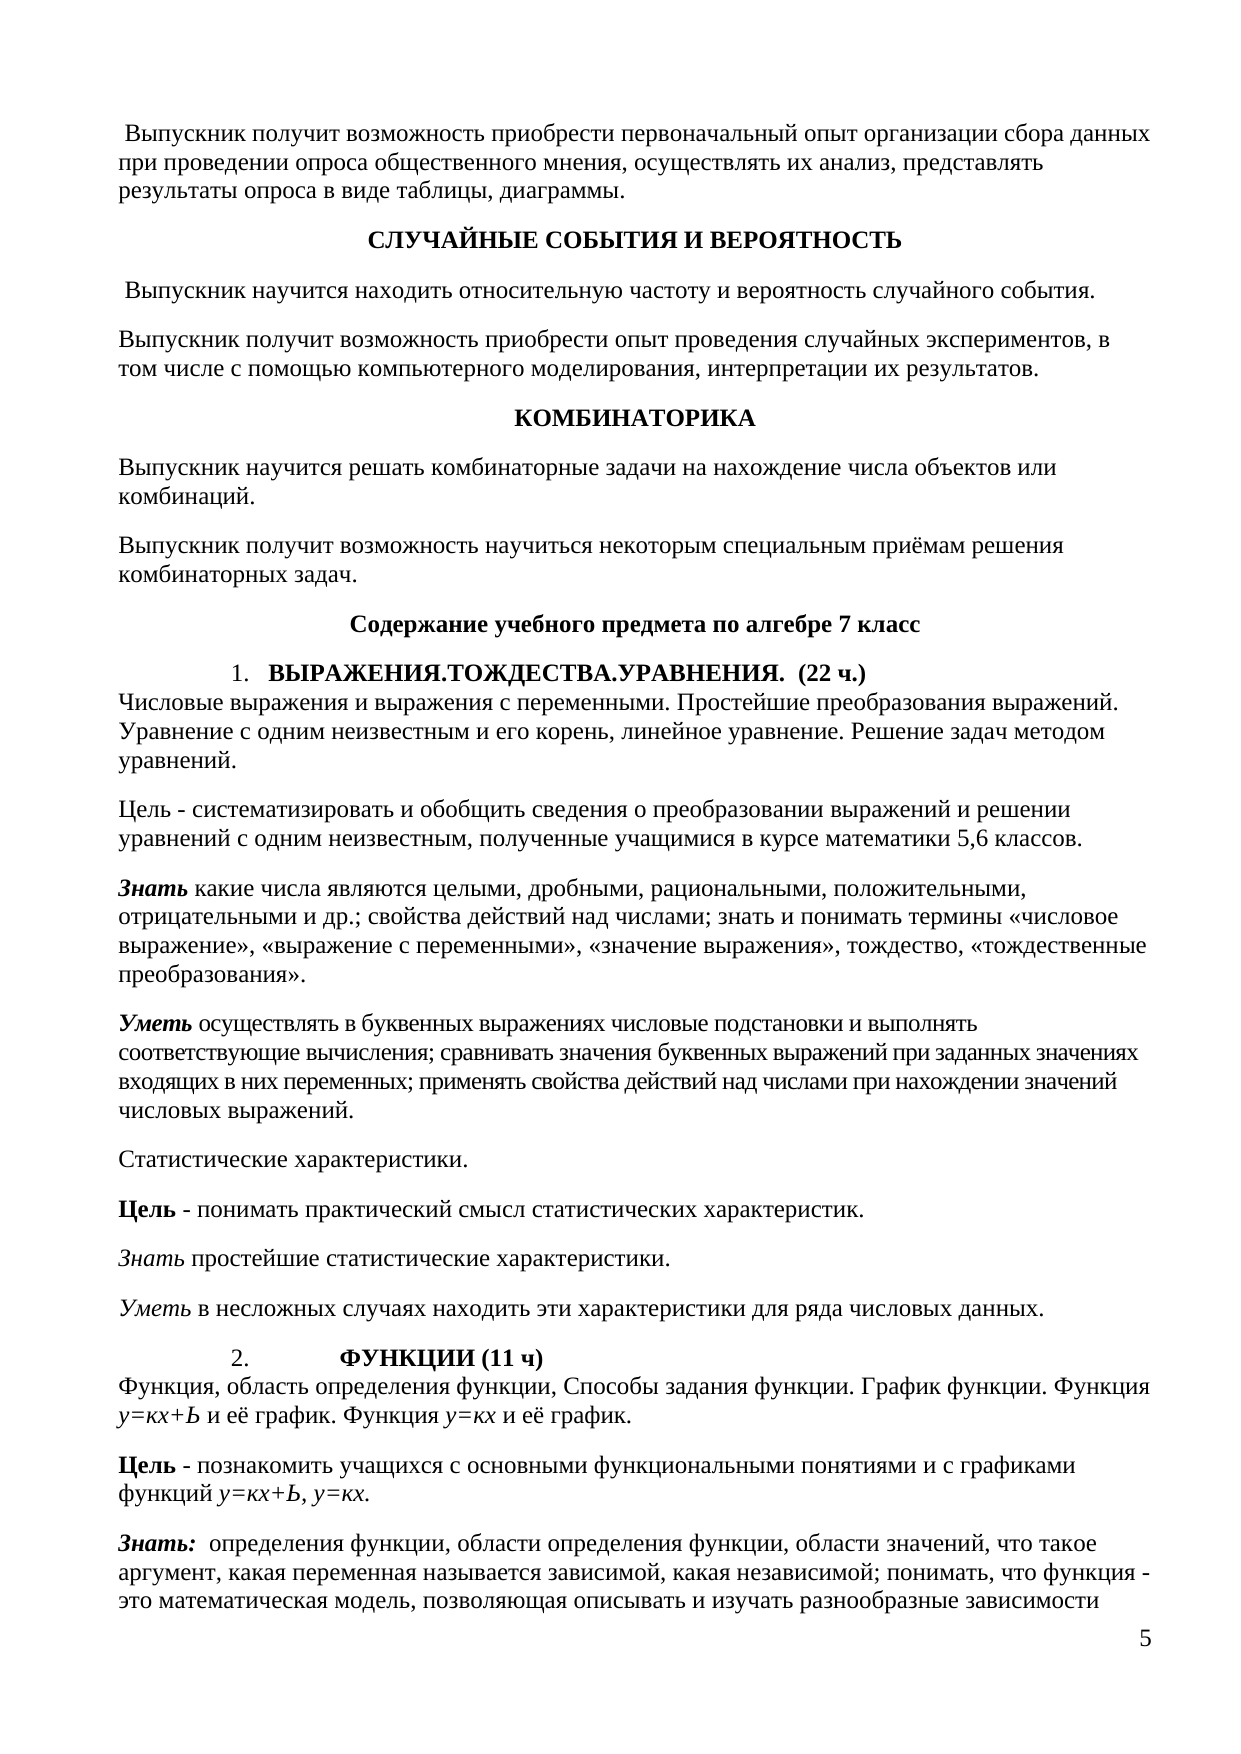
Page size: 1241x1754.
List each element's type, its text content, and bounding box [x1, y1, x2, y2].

text Выпускник получит возможность приобрести первоначальный опыт организации сбора данных при проведении опроса общественного мнения, осуществлять их анализ, представлять результаты опроса в виде таблицы, диаграммы. [118, 118, 1152, 204]
text Цель - систематизировать и обобщить сведения о преобразовании выражений и решении уравнений с одним неизвестным, полученные учащимися в курсе математики 5,6 классов. [118, 794, 1152, 852]
text Знать простейшие статистические характеристики. [118, 1243, 1152, 1272]
text Статистические характеристики. [118, 1144, 1152, 1173]
text Функция, область определения функции, Способы задания функции. График функции. Функция у=кх+Ь и её график. Функция у=кх и её график. [118, 1371, 1152, 1429]
list ВЫРАЖЕНИЯ.ТОЖДЕСТВА.УРАВНЕНИЯ. (22 ч.) [231, 658, 1152, 687]
text Числовые выражения и выражения с переменными. Простейшие преобразования выражений. Уравнение с одним неизвестным и его корень, линейное уравнение. Решение задач методом уравнений. [118, 687, 1152, 773]
text Выпускник получит возможность научиться некоторым специальным приёмам решения комбинаторных задач. [118, 531, 1152, 588]
text Цель - понимать практический смысл статистических характеристик. [118, 1194, 1152, 1223]
text Цель - познакомить учащихся с основными функциональными понятиями и с графиками функций у=кх+Ь, у=кх. [118, 1450, 1152, 1507]
text СЛУЧАЙНЫЕ СОБЫТИЯ И ВЕРОЯТНОСТЬ [118, 225, 1152, 254]
text Уметь осуществлять в буквенных выражениях числовые подстановки и выполнять соответствующие вычисления; сравнивать значения буквенных выражений при заданных значениях входящих в них переменных; применять свойства действий над числами при нахождении значений числовых выражений. [118, 1008, 1152, 1123]
text Содержание учебного предмета по алгебре 7 класс [118, 609, 1152, 638]
text КОМБИНАТОРИКА [118, 403, 1152, 431]
text Выпускник получит возможность приобрести опыт проведения случайных экспериментов, в том числе с помощью компьютерного моделирования, интерпретации их результатов. [118, 324, 1152, 382]
text Знать какие числа являются целыми, дробными, рациональными, положительными, отрицательными и др.; свойства действий над числами; знать и понимать термины «числовое выражение», «выражение с переменными», «значение выражения», тождество, «тождественные преобразования». [118, 873, 1152, 988]
text Уметь в несложных случаях находить эти характеристики для ряда числовых данных. [118, 1293, 1152, 1322]
text Выпускник научится решать комбинаторные задачи на нахождение числа объектов или комбинаций. [118, 452, 1152, 510]
list ФУНКЦИИ (11 ч) [231, 1343, 1152, 1371]
text Выпускник научится находить относительную частоту и вероятность случайного события. [118, 275, 1152, 303]
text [118, 1528, 1152, 1614]
